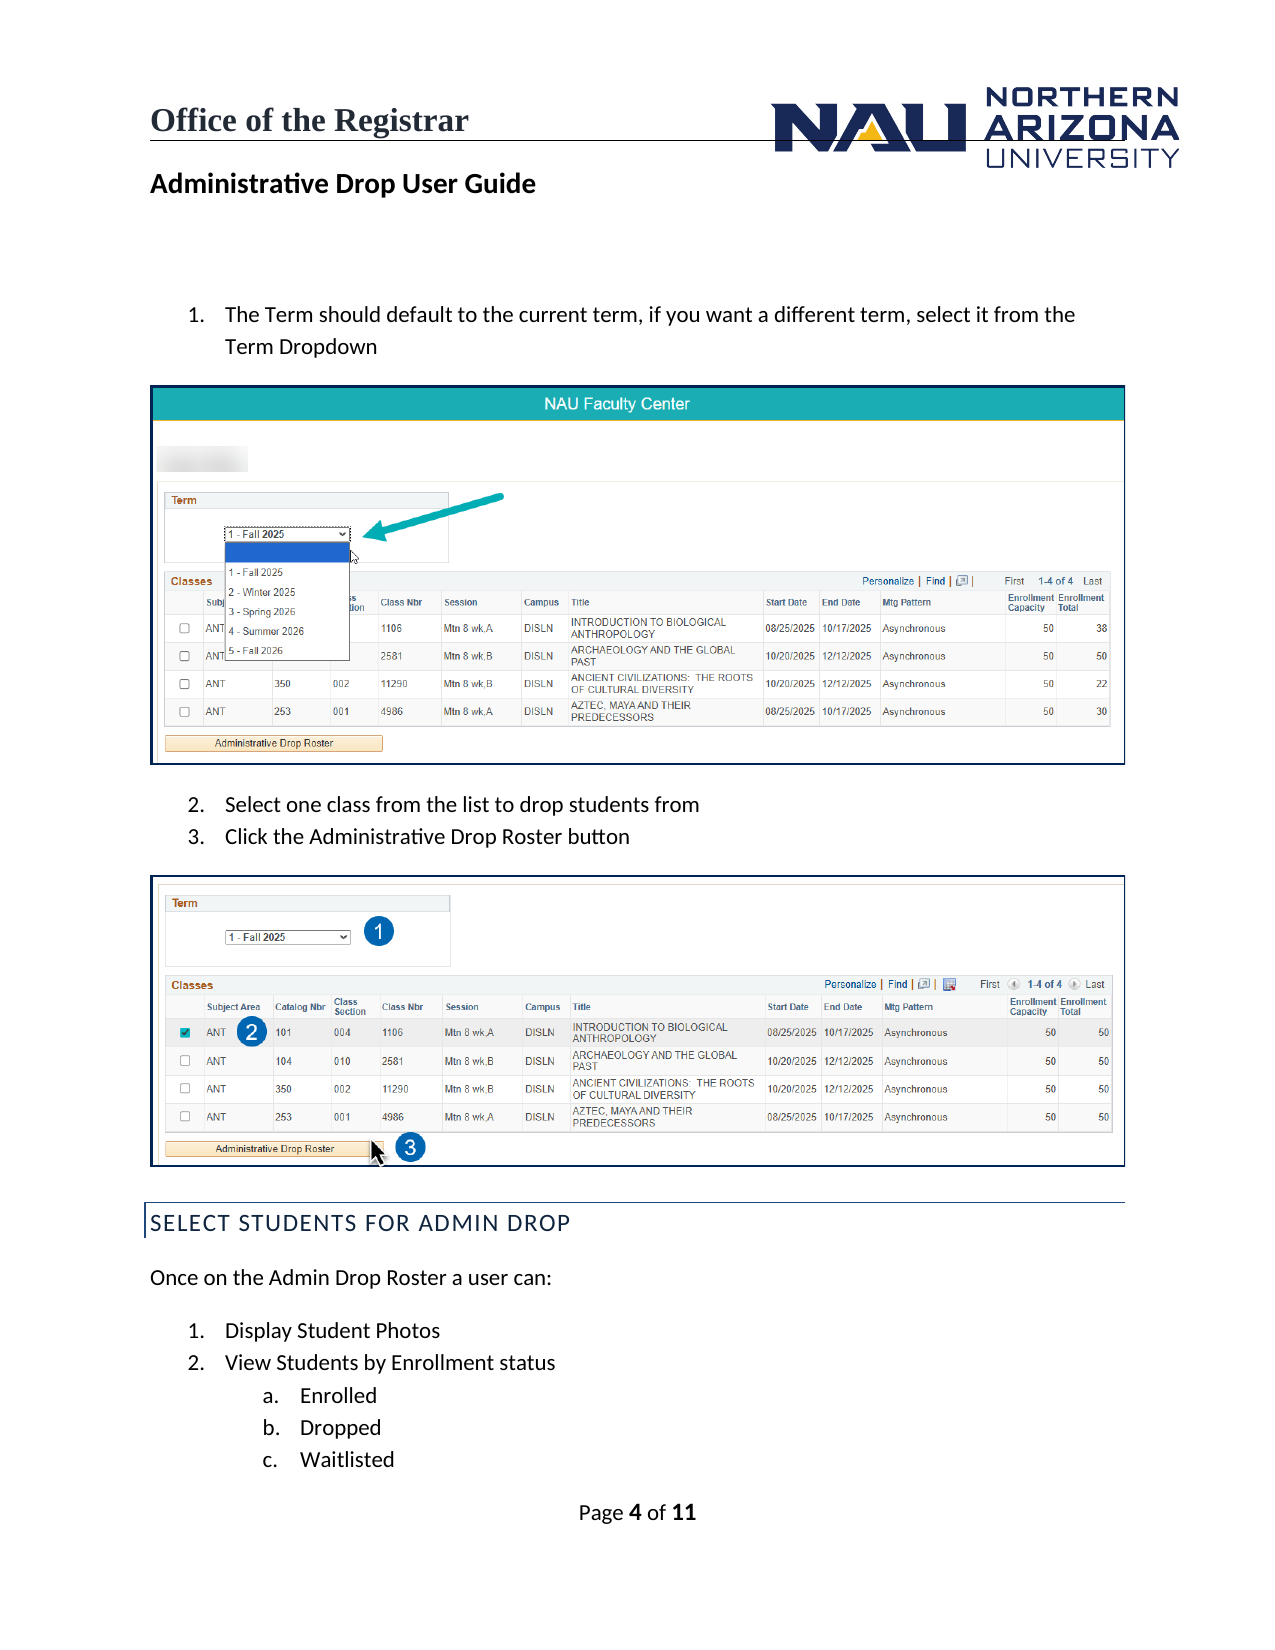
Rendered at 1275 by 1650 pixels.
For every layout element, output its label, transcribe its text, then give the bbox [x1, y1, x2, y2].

list Enrolled [262, 1381, 1125, 1409]
picture [770, 87, 1180, 168]
subtitle Select Students for Admin Drop [146, 1203, 1125, 1238]
list Select one class from the list to drop students from [187, 790, 1125, 818]
list View Students by Enrollment status [187, 1348, 1125, 1377]
list Dropped [262, 1413, 1125, 1441]
picture [150, 385, 1125, 765]
list Click the Administrative Drop Roster button [187, 822, 1125, 850]
list The Term should default to the current term, if you want a different term, select it from the Term Dropdown [187, 300, 1125, 360]
list Display Student Photos [187, 1316, 1125, 1344]
text Once on the Admin Drop Roster a user can: [150, 1263, 1125, 1291]
list Waitlisted [262, 1445, 1125, 1473]
picture [150, 875, 1125, 1167]
